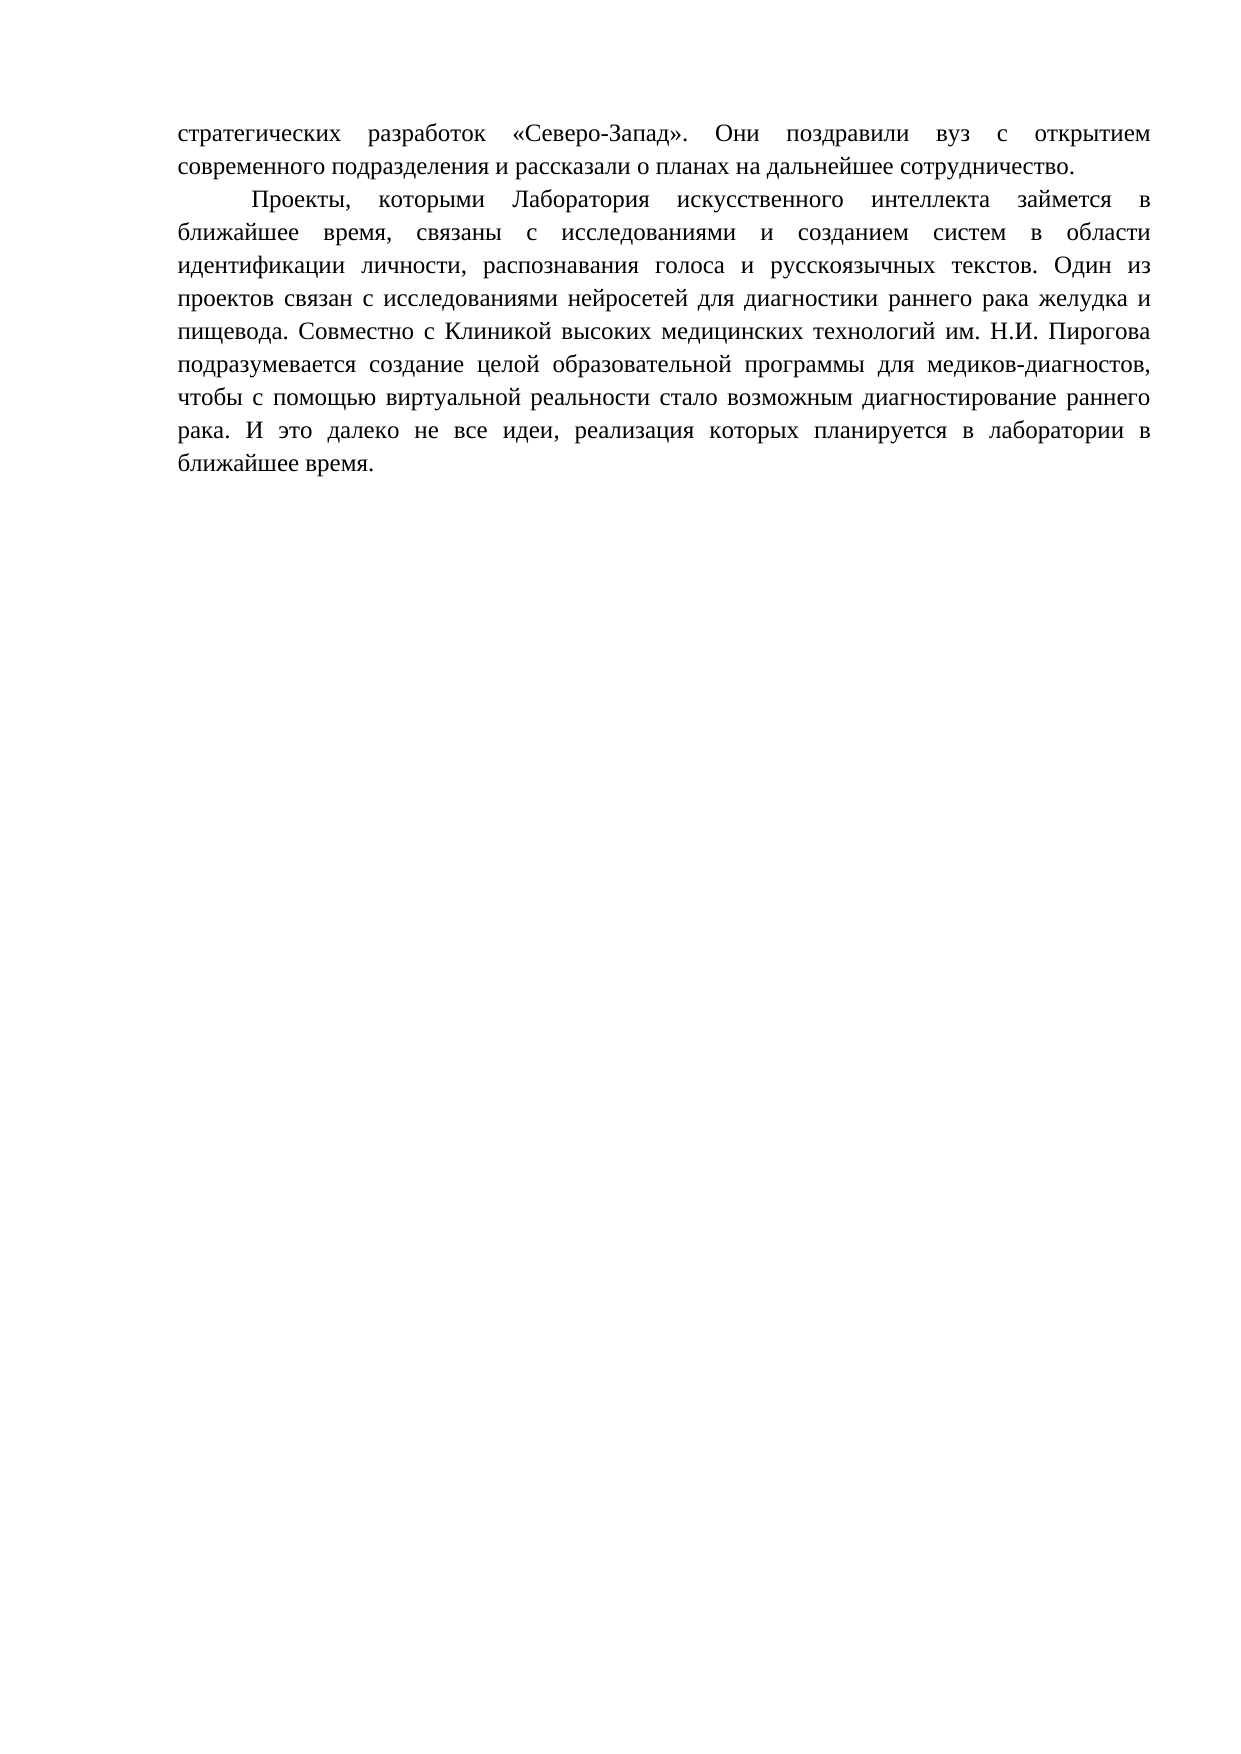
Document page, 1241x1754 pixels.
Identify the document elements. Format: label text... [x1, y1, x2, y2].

text Проекты, которыми Лаборатория искусственного интеллекта займется в ближайшее время, связаны с исследованиями и созданием систем в области идентификации личности, распознавания голоса и русскоязычных текстов. Один из проектов связан с исследованиями нейросетей для диагностики раннего рака желудка и пищевода. Совместно с Клиникой высоких медицинских технологий им. Н.И. Пирогова подразумевается создание целой образовательной программы для медиков-диагностов, чтобы с помощью виртуальной реальности стало возможным диагностирование раннего рака. И это далеко не все идеи, реализация которых планируется в лаборатории в ближайшее время. [177, 184, 1152, 477]
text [177, 118, 1152, 180]
